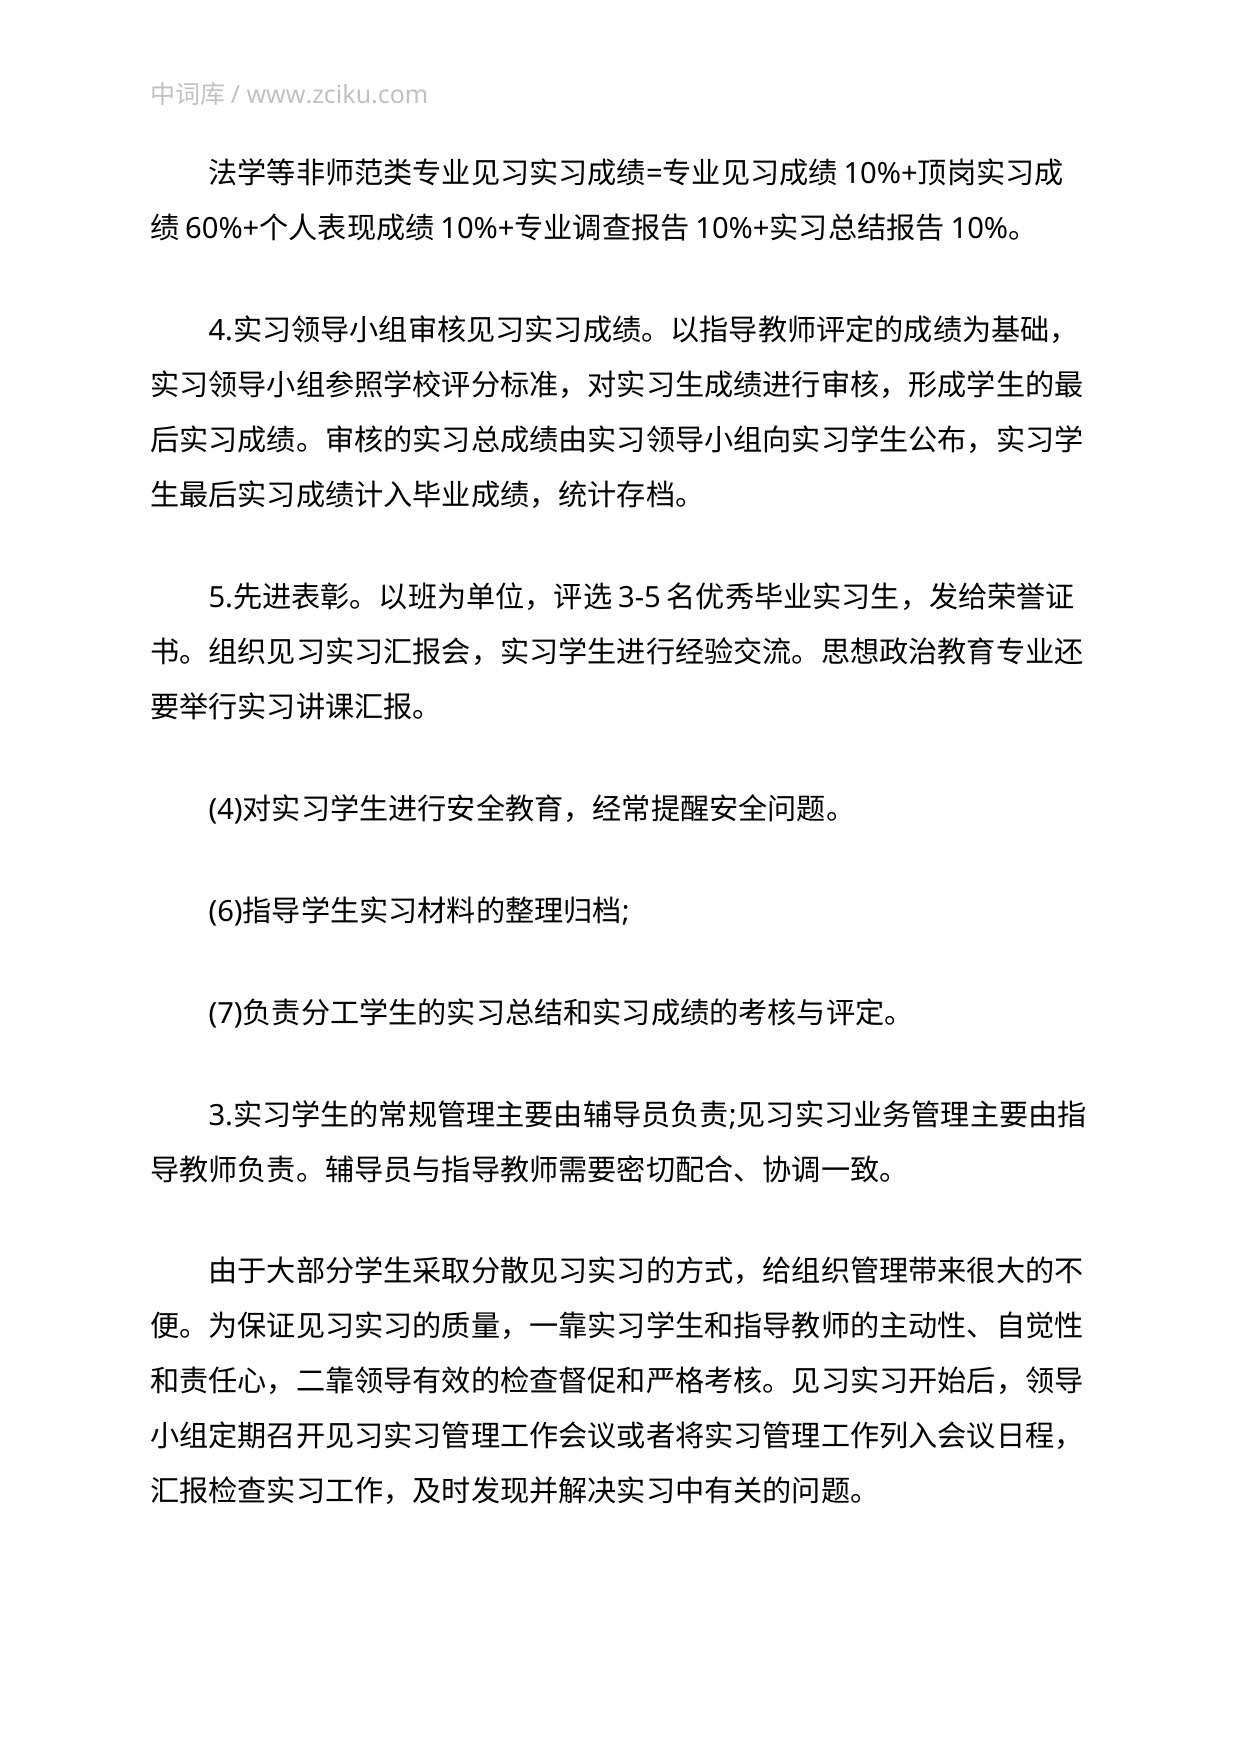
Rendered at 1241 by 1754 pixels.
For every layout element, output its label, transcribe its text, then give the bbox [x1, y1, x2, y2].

text 由于大部分学生采取分散见习实习的方式，给组织管理带来很大的不便。为保证见习实习的质量，一靠实习学生和指导教师的主动性、自觉性和责任心，二靠领导有效的检查督促和严格考核。见习实习开始后，领导小组定期召开见习实习管理工作会议或者将实习管理工作列入会议日程，汇报检查实习工作，及时发现并解决实习中有关的问题。 [150, 1248, 1090, 1510]
text (6)指导学生实习材料的整理归档; [150, 887, 1090, 929]
text 4.实习领导小组审核见习实习成绩。以指导教师评定的成绩为基础，实习领导小组参照学校评分标准，对实习生成绩进行审核，形成学生的最后实习成绩。审核的实习总成绩由实习领导小组向实习学生公布，实习学生最后实习成绩计入毕业成绩，统计存档。 [150, 307, 1090, 514]
text 法学等非师范类专业见习实习成绩=专业见习成绩10%+顶岗实习成绩60%+个人表现成绩10%+专业调查报告10%+实习总结报告10%。 [150, 150, 1090, 247]
text 3.实习学生的常规管理主要由辅导员负责;见习实习业务管理主要由指导教师负责。辅导员与指导教师需要密切配合、协调一致。 [150, 1091, 1090, 1188]
text (7)负责分工学生的实习总结和实习成绩的考核与评定。 [150, 989, 1090, 1032]
text 5.先进表彰。以班为单位，评选3-5名优秀毕业实习生，发给荣誉证书。组织见习实习汇报会，实习学生进行经验交流。思想政治教育专业还要举行实习讲课汇报。 [150, 573, 1090, 726]
text (4)对实习学生进行安全教育，经常提醒安全问题。 [150, 785, 1090, 828]
